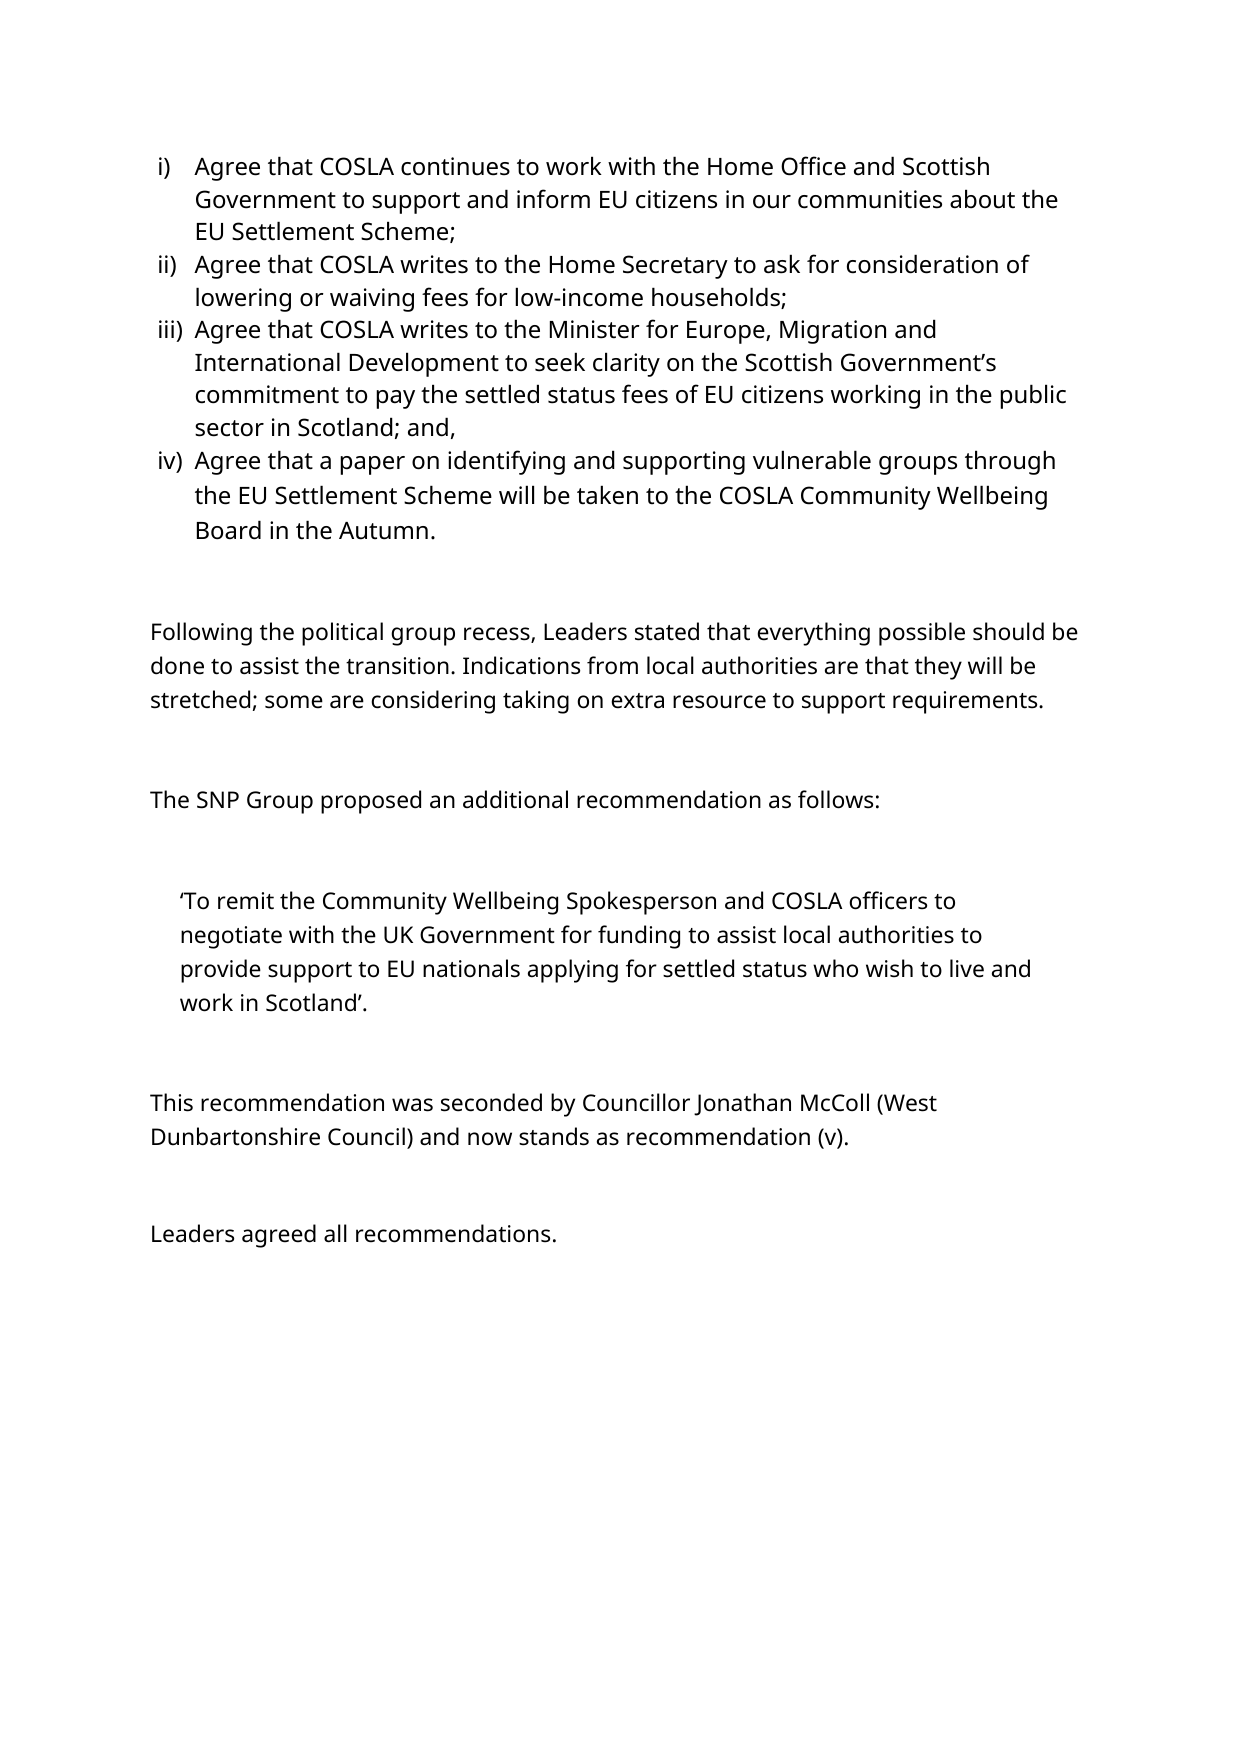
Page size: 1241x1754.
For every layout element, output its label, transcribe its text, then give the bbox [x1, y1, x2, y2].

list Agree that a paper on identifying and supporting vulnerable groups through the EU Settlement Scheme will be taken to the COSLA Community Wellbeing Board in the Autumn. [157, 443, 1090, 546]
text ‘To remit the Community Wellbeing Spokesperson and COSLA officers to negotiate with the UK Government for funding to assist local authorities to provide support to EU nationals applying for settled status who wish to live and work in Scotland’. [179, 885, 1047, 1018]
list Agree that COSLA continues to work with the Home Office and Scottish Government to support and inform EU citizens in our communities about the EU Settlement Scheme; [157, 150, 1090, 248]
list Agree that COSLA writes to the Home Secretary to ask for consideration of lowering or waiving fees for low-income households; [157, 248, 1090, 313]
text The SNP Group proposed an additional recommendation as follows: [150, 784, 1090, 816]
text Leaders agreed all recommendations. [150, 1218, 1090, 1250]
text Following the political group recess, Leaders stated that everything possible should be done to assist the transition. Indications from local authorities are that they will be stretched; some are considering taking on extra resource to support requirements. [150, 616, 1090, 715]
text This recommendation was seconded by Councillor Jonathan McColl (West Dunbartonshire Council) and now stands as recommendation (v). [150, 1087, 1091, 1152]
list Agree that COSLA writes to the Minister for Europe, Migration and International Development to seek clarity on the Scottish Government’s commitment to pay the settled status fees of EU citizens working in the public sector in Scotland; and, [157, 313, 1090, 443]
